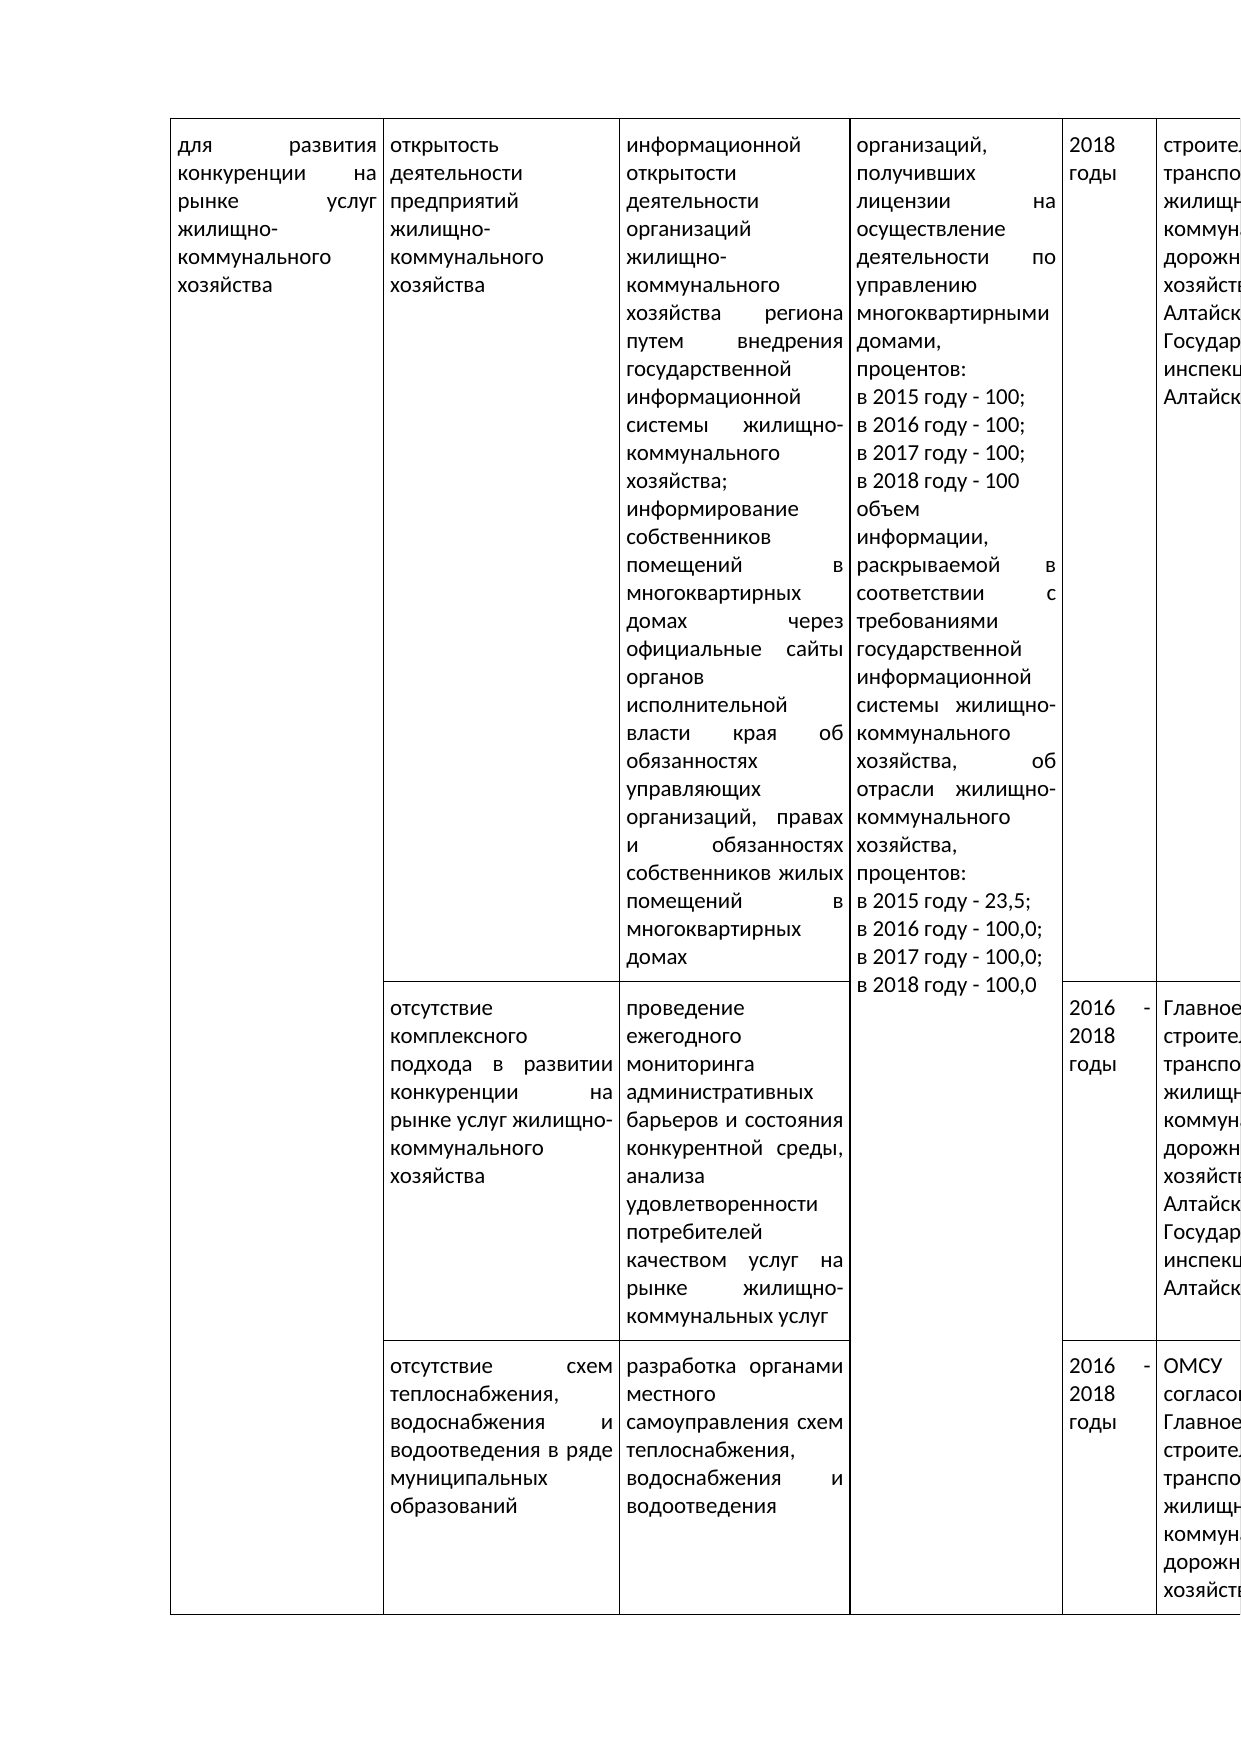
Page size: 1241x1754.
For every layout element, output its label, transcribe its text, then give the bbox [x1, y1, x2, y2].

table_cell Главное управление строительства, транспорта, жилищно-коммунального и дорожного хозяйства Алтайского края, Государственная инспекция Алтайского края [1157, 982, 1240, 1339]
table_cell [1157, 119, 1240, 981]
table_cell 2016 - 2018 годы [1063, 119, 1156, 981]
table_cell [384, 1341, 619, 1614]
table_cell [620, 119, 849, 981]
table_cell проведение ежегодного мониторинга административных барьеров и состояния конкурентной среды, анализа удовлетворенности потребителей качеством услуг на рынке жилищно-коммунальных услуг [620, 982, 849, 1339]
table_cell отсутствие комплексного подхода в развитии конкуренции на рынке услуг жилищно-коммунального хозяйства [384, 982, 619, 1339]
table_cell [1157, 1341, 1240, 1614]
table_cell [384, 119, 619, 981]
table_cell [620, 1341, 849, 1614]
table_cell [171, 119, 383, 1614]
table_cell 2016 - 2018 годы [1063, 982, 1156, 1339]
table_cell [851, 119, 1062, 1614]
table_cell 2016 - 2018 годы [1063, 1341, 1156, 1614]
